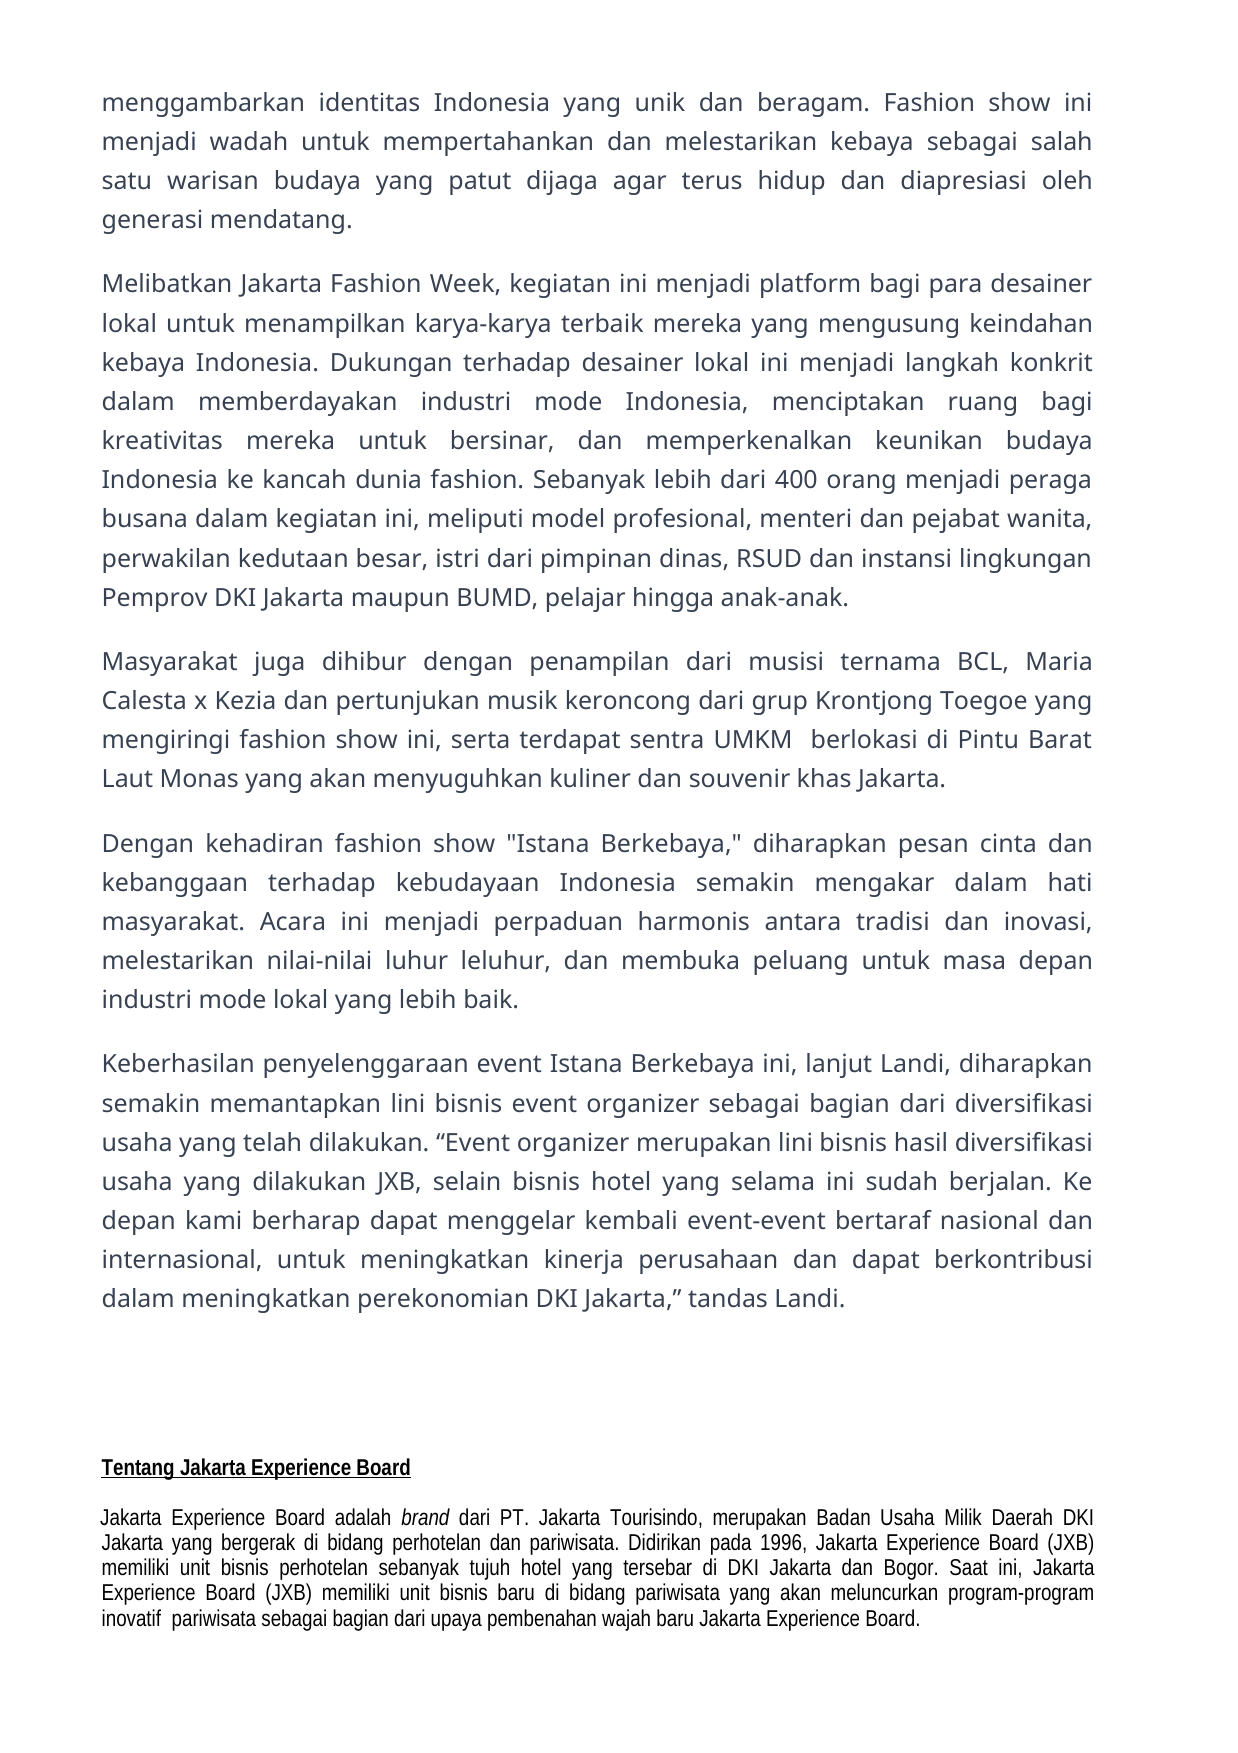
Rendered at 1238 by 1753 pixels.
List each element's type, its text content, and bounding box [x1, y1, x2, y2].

text Keberhasilan penyelenggaraan event Istana Berkebaya ini, lanjut Landi, diharapkan semakin memantapkan lini bisnis event organizer sebagai bagian dari diversifikasi usaha yang telah dilakukan. “Event organizer merupakan lini bisnis hasil diversifikasi usaha yang dilakukan JXB, selain bisnis hotel yang selama ini sudah berjalan. Ke depan kami berharap dapat menggelar kembali event-event bertaraf nasional dan internasional, untuk meningkatkan kinerja perusahaan dan dapat berkontribusi dalam meningkatkan perekonomian DKI Jakarta,” tandas Landi. [101, 1046, 1094, 1315]
text Dengan kehadiran fashion show "Istana Berkebaya," diharapkan pesan cinta dan kebanggaan terhadap kebudayaan Indonesia semakin mengakar dalam hati masyarakat. Acara ini menjadi perpaduan harmonis antara tradisi dan inovasi, melestarikan nilai-nilai luhur leluhur, dan membuka peluang untuk masa depan industri mode lokal yang lebih baik. [101, 825, 1094, 1016]
text Masyarakat juga dihibur dengan penampilan dari musisi ternama BCL, Maria Calesta x Kezia dan pertunjukan musik keroncong dari grup Krontjong Toegoe yang mengiringi fashion show ini, serta terdapat sentra UMKM berlokasi di Pintu Barat Laut Monas yang akan menyuguhkan kuliner dan souvenir khas Jakarta. [101, 644, 1094, 795]
text Tentang Jakarta Experience Board [101, 1455, 1094, 1480]
text Jakarta Experience Board adalah brand dari PT. Jakarta Tourisindo, merupakan Badan Usaha Milik Daerah DKI Jakarta yang bergerak di bidang perhotelan dan pariwisata. Didirikan pada 1996, Jakarta Experience Board (JXB) memiliki unit bisnis perhotelan sebanyak tujuh hotel yang tersebar di DKI Jakarta dan Bogor. Saat ini, Jakarta Experience Board (JXB) memiliki unit bisnis baru di bidang pariwisata yang akan meluncurkan program-program inovatif pariwisata sebagai bagian dari upaya pembenahan wajah baru Jakarta Experience Board. [100, 1505, 1095, 1631]
text Melibatkan Jakarta Fashion Week, kegiatan ini menjadi platform bagi para desainer lokal untuk menampilkan karya-karya terbaik mereka yang mengusung keindahan kebaya Indonesia. Dukungan terhadap desainer lokal ini menjadi langkah konkrit dalam memberdayakan industri mode Indonesia, menciptakan ruang bagi kreativitas mereka untuk bersinar, dan memperkenalkan keunikan budaya Indonesia ke kancah dunia fashion. Sebanyak lebih dari 400 orang menjadi peraga busana dalam kegiatan ini, meliputi model profesional, menteri dan pejabat wanita, perwakilan kedutaan besar, istri dari pimpinan dinas, RSUD dan instansi lingkungan Pemprov DKI Jakarta maupun BUMD, pelajar hingga anak-anak. [101, 266, 1094, 613]
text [101, 84, 1094, 236]
